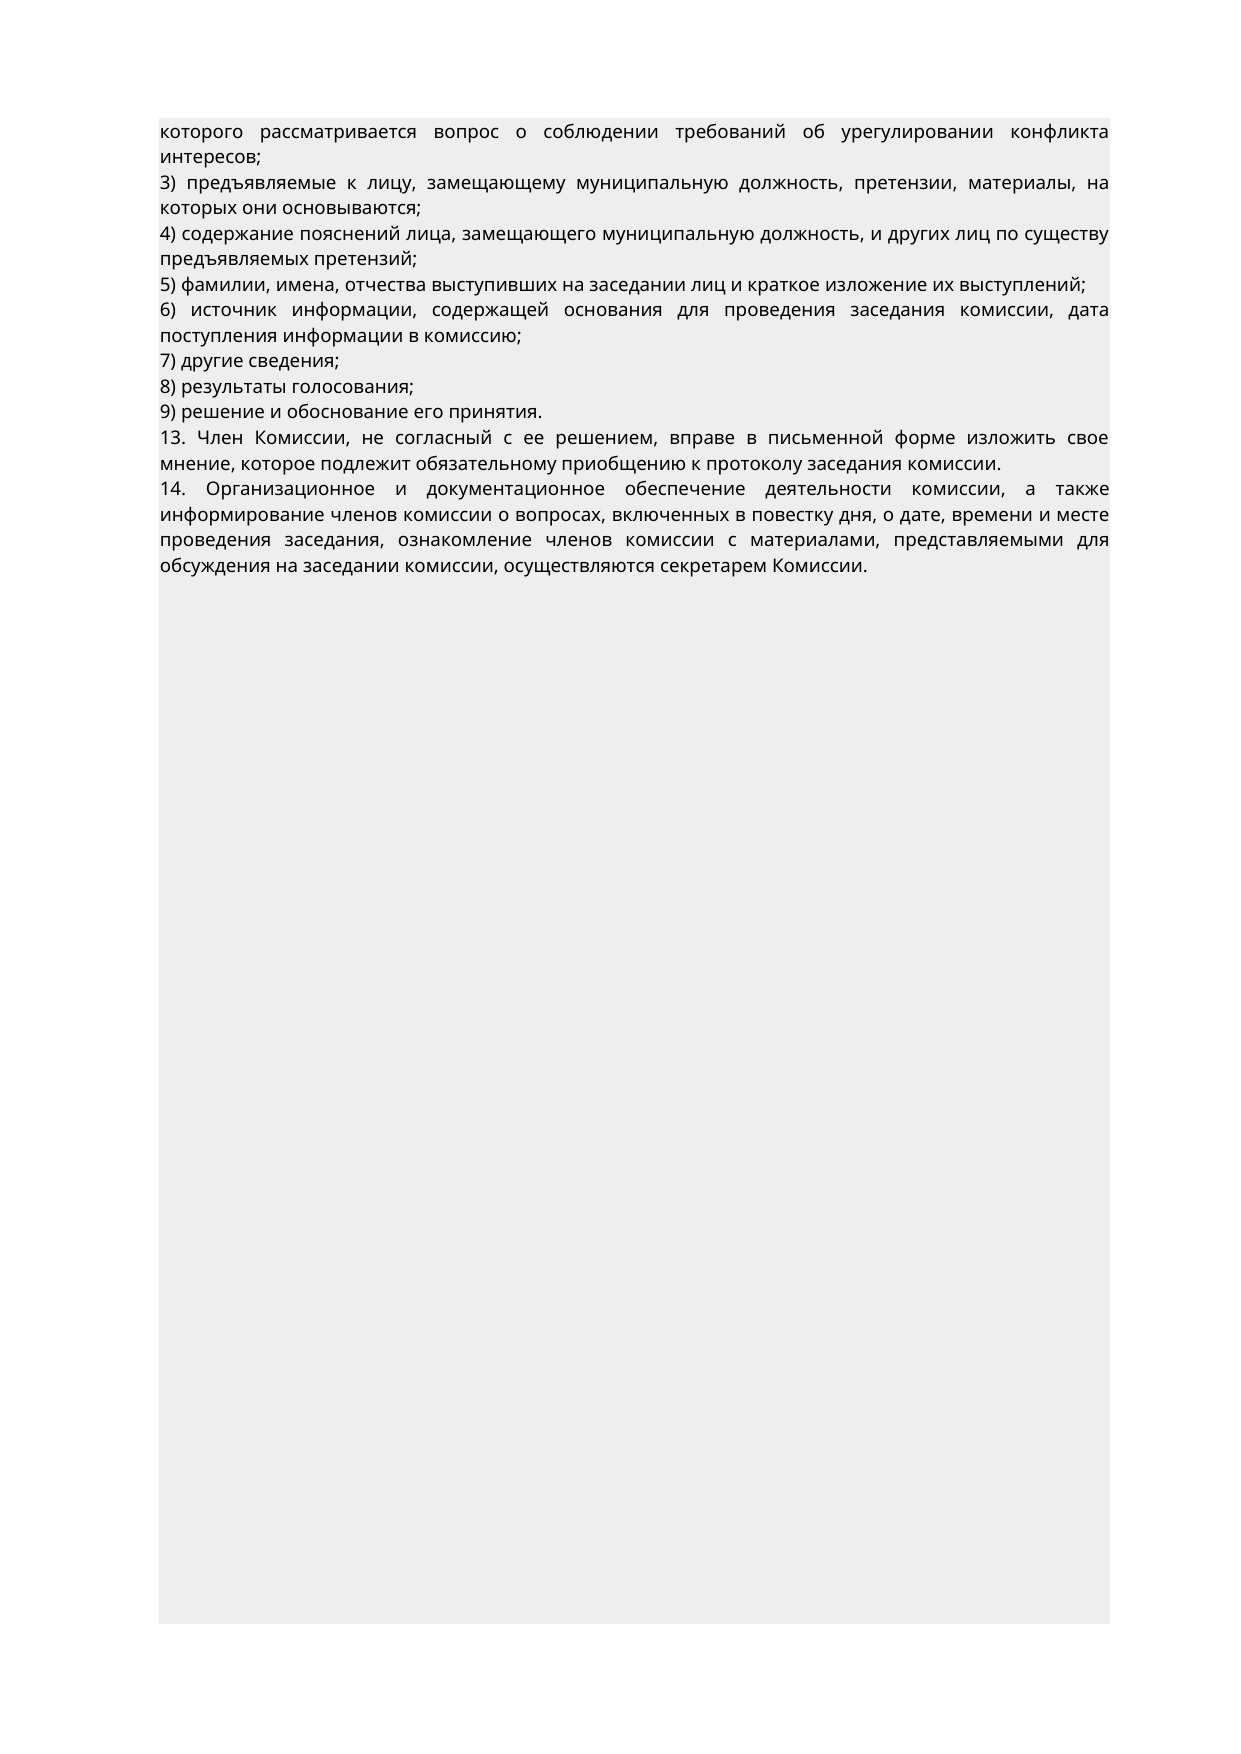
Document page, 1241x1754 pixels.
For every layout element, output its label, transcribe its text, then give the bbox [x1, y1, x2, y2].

text 3) предъявляемые к лицу, замещающему муниципальную должность, претензии, материалы, на которых они основываются; [159, 169, 1110, 220]
text 7) другие сведения; [159, 348, 1110, 373]
text 5) фамилии, имена, отчества выступивших на заседании лиц и краткое изложение их выступлений; [159, 271, 1110, 297]
text 4) содержание пояснений лица, замещающего муниципальную должность, и других лиц по существу предъявляемых претензий; [159, 220, 1110, 271]
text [159, 118, 1110, 169]
text 13. Член Комиссии, не согласный с ее решением, вправе в письменной форме изложить свое мнение, которое подлежит обязательному приобщению к протоколу заседания комиссии. [159, 424, 1110, 475]
text 8) результаты голосования; [159, 373, 1110, 399]
text 14. Организационное и документационное обеспечение деятельности комиссии, а также информирование членов комиссии о вопросах, включенных в повестку дня, о дате, времени и месте проведения заседания, ознакомление членов комиссии с материалами, представляемыми для обсуждения на заседании комиссии, осуществляются секретарем Комиссии. [159, 475, 1110, 577]
text 9) решение и обоснование его принятия. [159, 399, 1110, 424]
text 6) источник информации, содержащей основания для проведения заседания комиссии, дата поступления информации в комиссию; [159, 297, 1110, 348]
